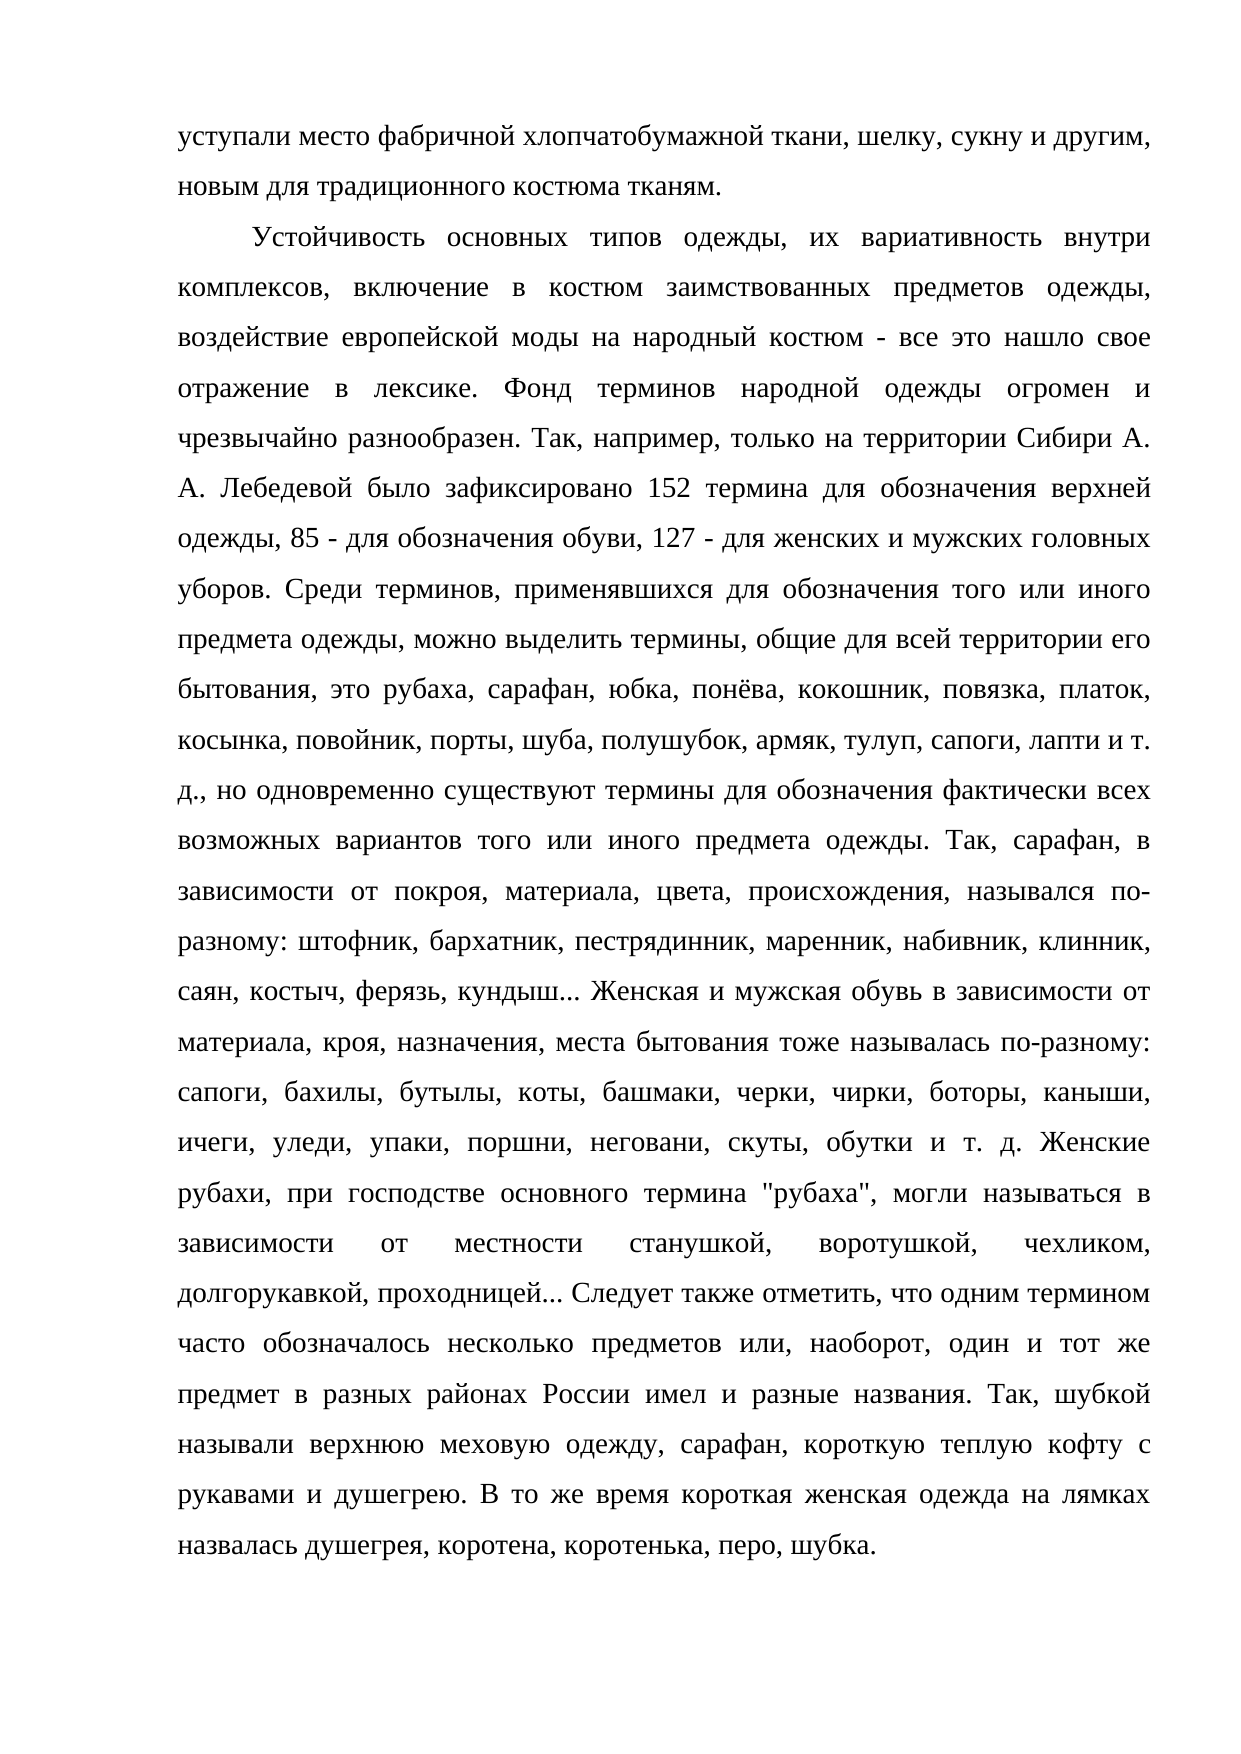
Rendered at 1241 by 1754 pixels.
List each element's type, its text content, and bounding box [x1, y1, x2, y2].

text Устойчивость основных типов одежды, их вариативность внутри комплексов, включение в костюм заимствованных предметов одежды, воздействие европейской моды на народный костюм - все это нашло свое отражение в лексике. Фонд терминов народной одежды огромен и чрезвычайно разнообразен. Так, например, только на территории Сибири А. А. Лебедевой было зафиксировано 152 термина для обозначения верхней одежды, 85 - для обозначения обуви, 127 - для женских и мужских головных уборов. Среди терминов, применявшихся для обозначения того или иного предмета одежды, можно выделить термины, общие для всей территории его бытования, это рубаха, сарафан, юбка, понёва, кокошник, повязка, платок, косынка, повойник, порты, шуба, полушубок, армяк, тулуп, сапоги, лапти и т. д., но одновременно существуют термины для обозначения фактически всех возможных вариантов того или иного предмета одежды. Так, сарафан, в зависимости от покроя, материала, цвета, происхождения, назывался по-разному: штофник, бархатник, пестрядинник, маренник, набивник, клинник, саян, костыч, ферязь, кундыш... Женская и мужская обувь в зависимости от материала, кроя, назначения, места бытования тоже называлась по-разному: сапоги, бахилы, бутылы, коты, башмаки, черки, чирки, боторы, каныши, ичеги, уледи, упаки, поршни, неговани, скуты, обутки и т. д. Женские рубахи, при господстве основного термина "рубаха", могли называться в зависимости от местности станушкой, воротушкой, чехликом, долгорукавкой, проходницей... Следует также отметить, что одним термином часто обозначалось несколько предметов или, наоборот, один и тот же предмет в разных районах России имел и разные названия. Так, шубкой называли верхнюю меховую одежду, сарафан, короткую теплую кофту с рукавами и душегрею. В то же время короткая женская одежда на лямках назвалась душегрея, коротена, коротенька, перо, шубка. [177, 219, 1152, 1560]
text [177, 118, 1152, 202]
